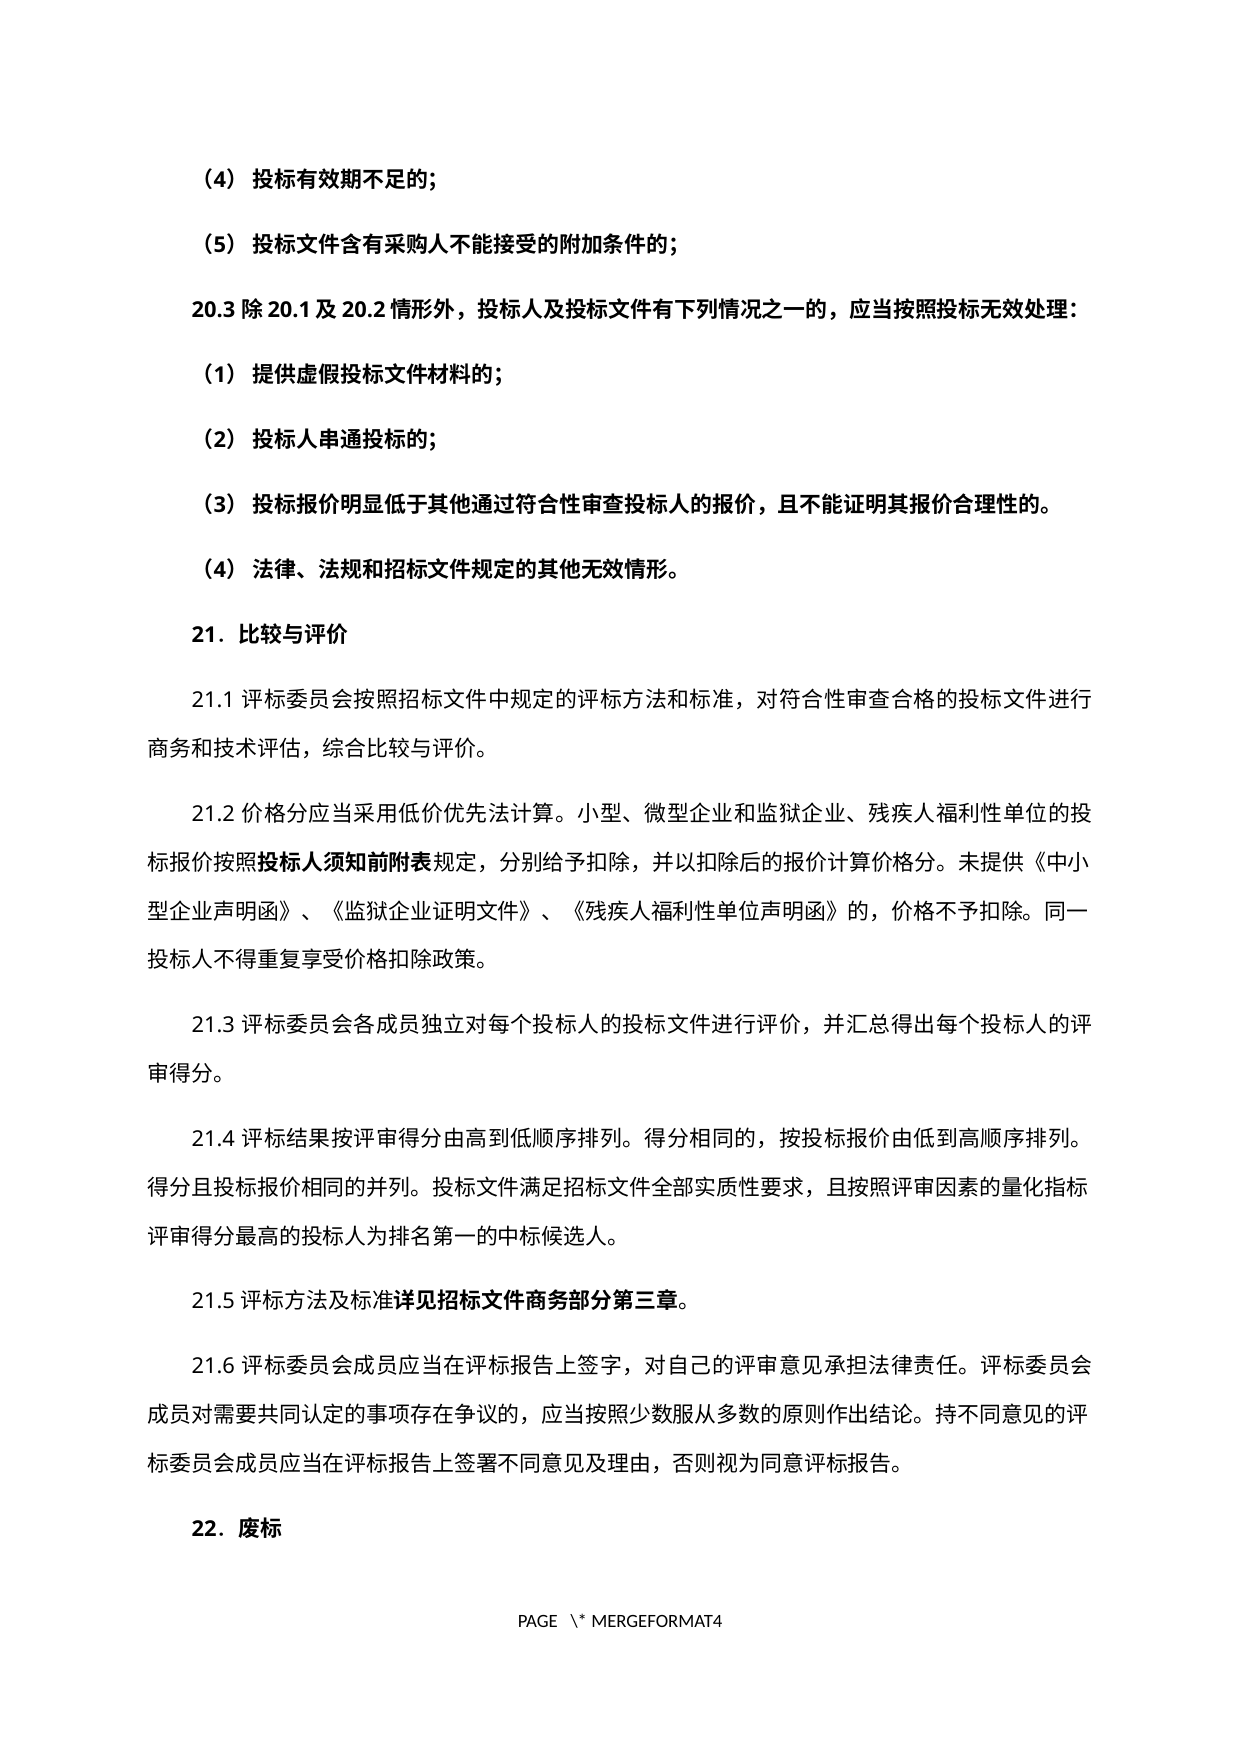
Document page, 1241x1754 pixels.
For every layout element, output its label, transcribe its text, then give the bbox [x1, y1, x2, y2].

text （2） 投标人串通投标的； [148, 422, 1092, 454]
text （4） 法律、法规和招标文件规定的其他无效情形。 [148, 552, 1092, 584]
text 21．比较与评价 [148, 617, 1092, 649]
text 21.3 评标委员会各成员独立对每个投标人的投标文件进行评价，并汇总得出每个投标人的评审得分。 [148, 1007, 1092, 1088]
text （3） 投标报价明显低于其他通过符合性审查投标人的报价，且不能证明其报价合理性的。 [148, 487, 1092, 519]
text 21.2 价格分应当采用低价优先法计算。小型、微型企业和监狱企业、残疾人福利性单位的投标报价按照投标人须知前附表规定，分别给予扣除，并以扣除后的报价计算价格分。未提供《中小型企业声明函》、《监狱企业证明文件》、《残疾人福利性单位声明函》的，价格不予扣除。同一投标人不得重复享受价格扣除政策。 [148, 796, 1092, 974]
text 20.3 除20.1及20.2情形外，投标人及投标文件有下列情况之一的，应当按照投标无效处理： [148, 292, 1092, 324]
text 21.6 评标委员会成员应当在评标报告上签字，对自己的评审意见承担法律责任。评标委员会成员对需要共同认定的事项存在争议的，应当按照少数服从多数的原则作出结论。持不同意见的评标委员会成员应当在评标报告上签署不同意见及理由，否则视为同意评标报告。 [148, 1348, 1092, 1478]
text 22．废标 [148, 1511, 1092, 1543]
text （1） 提供虚假投标文件材料的； [148, 357, 1092, 389]
text 21.5 评标方法及标准详见招标文件商务部分第三章。 [148, 1283, 1092, 1316]
text （5） 投标文件含有采购人不能接受的附加条件的； [148, 227, 1092, 259]
text 21.4 评标结果按评审得分由高到低顺序排列。得分相同的，按投标报价由低到高顺序排列。得分且投标报价相同的并列。投标文件满足招标文件全部实质性要求，且按照评审因素的量化指标评审得分最高的投标人为排名第一的中标候选人。 [148, 1121, 1092, 1251]
text 21.1 评标委员会按照招标文件中规定的评标方法和标准，对符合性审查合格的投标文件进行商务和技术评估，综合比较与评价。 [148, 682, 1092, 763]
text （4） 投标有效期不足的； [148, 162, 1092, 194]
